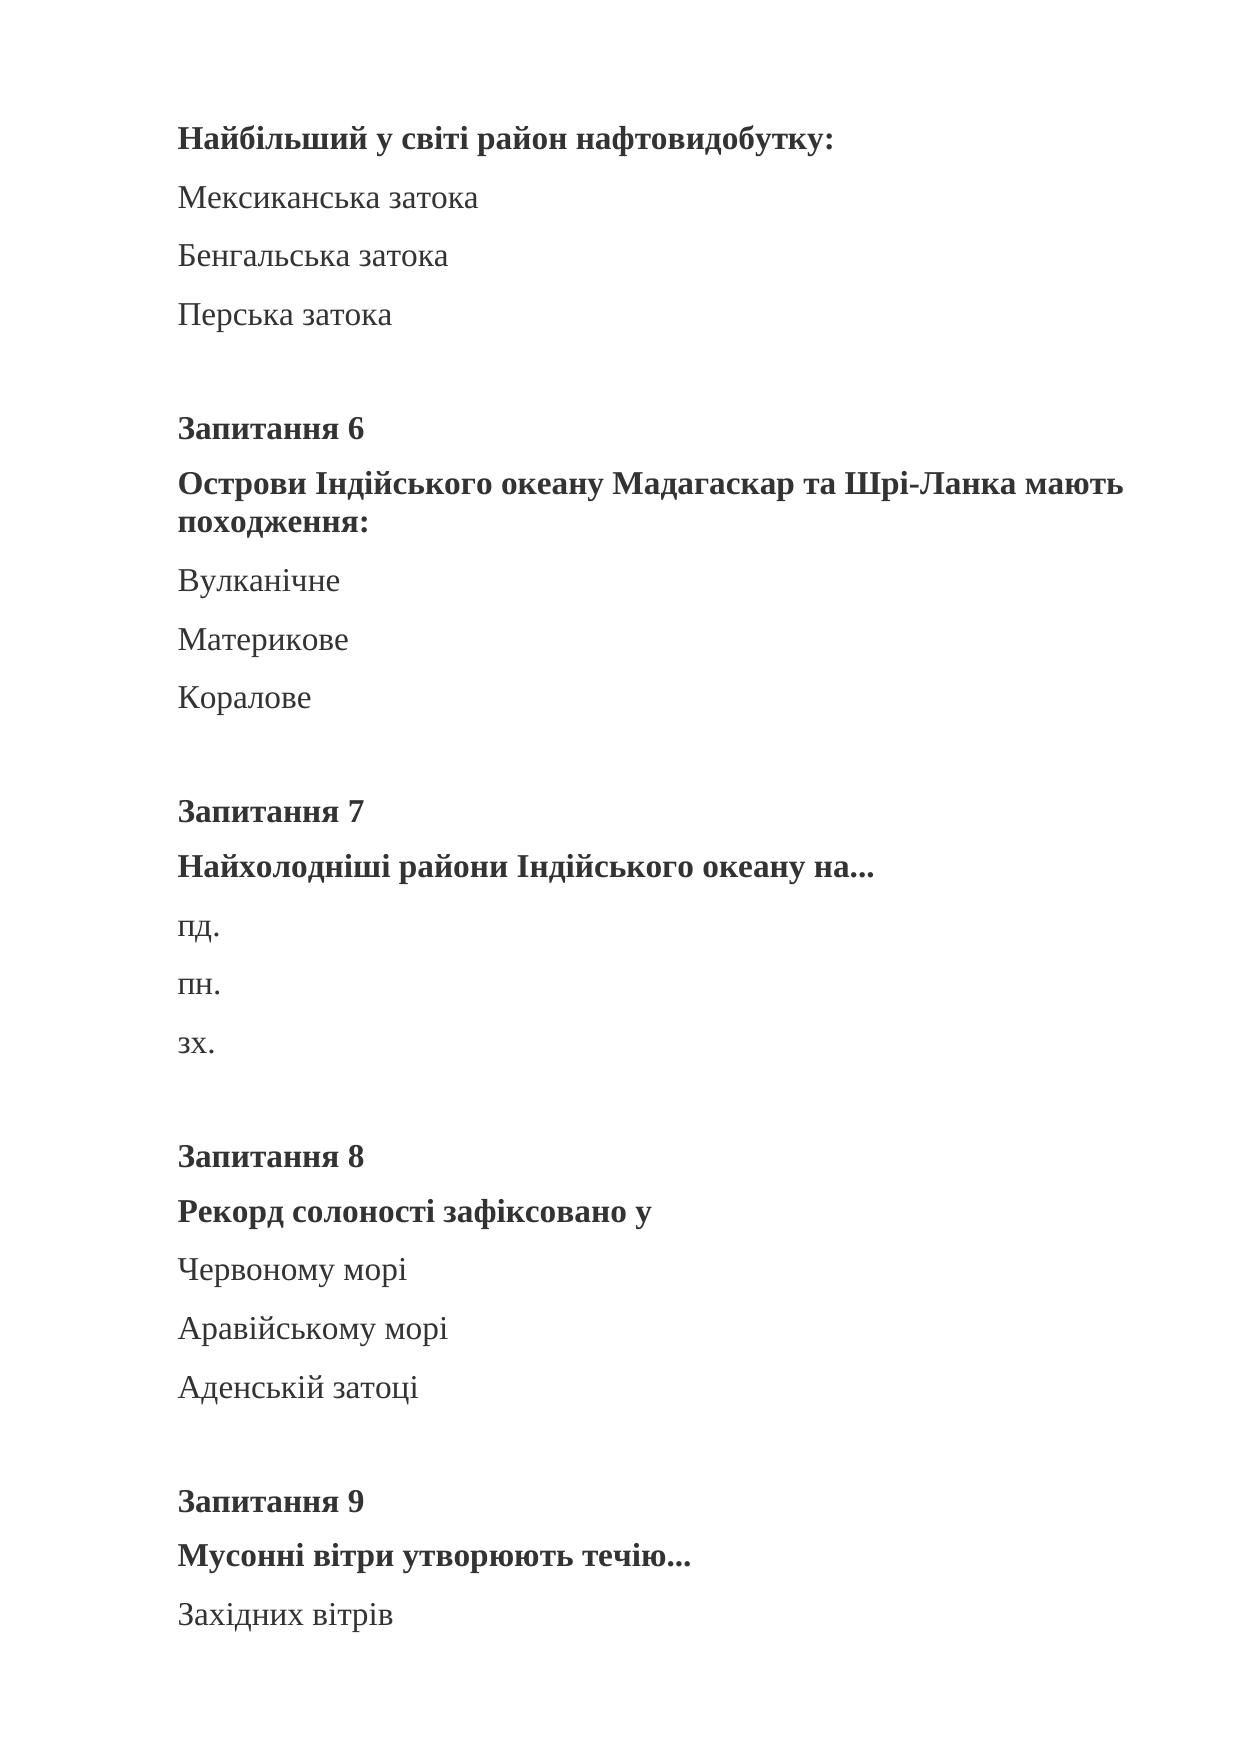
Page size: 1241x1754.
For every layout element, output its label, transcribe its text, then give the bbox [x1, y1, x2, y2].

text Коралове [177, 677, 1152, 716]
text Запитання 7 [177, 791, 1152, 830]
text Запитання 8 [177, 1136, 1152, 1174]
text Західних вітрів [177, 1594, 1152, 1633]
text Мусонні вітри утворюють течію... [177, 1536, 1152, 1574]
text Вулканічне [177, 560, 1152, 598]
text Червоному морі [177, 1249, 1152, 1288]
text Мексиканська затока [177, 177, 1152, 215]
text пд. [177, 905, 1152, 943]
text Материкове [177, 619, 1152, 657]
text Рекорд солоності зафіксовано у [177, 1191, 1152, 1229]
text зх. [177, 1022, 1152, 1061]
text Перська затока [177, 294, 1152, 333]
text пн. [177, 963, 1152, 1002]
text Острови Індійського океану Мадагаскар та Шрі-Ланка мають походження: [177, 463, 1152, 539]
text Аденській затоці [177, 1367, 1152, 1405]
text Найхолодніші райони Індійського океану на... [177, 846, 1152, 884]
text Найбільший у світі район нафтовидобутку: [177, 118, 1152, 156]
text Запитання 6 [177, 408, 1152, 447]
text Аравійському морі [177, 1308, 1152, 1347]
text Бенгальська затока [177, 236, 1152, 274]
text Запитання 9 [177, 1481, 1152, 1519]
